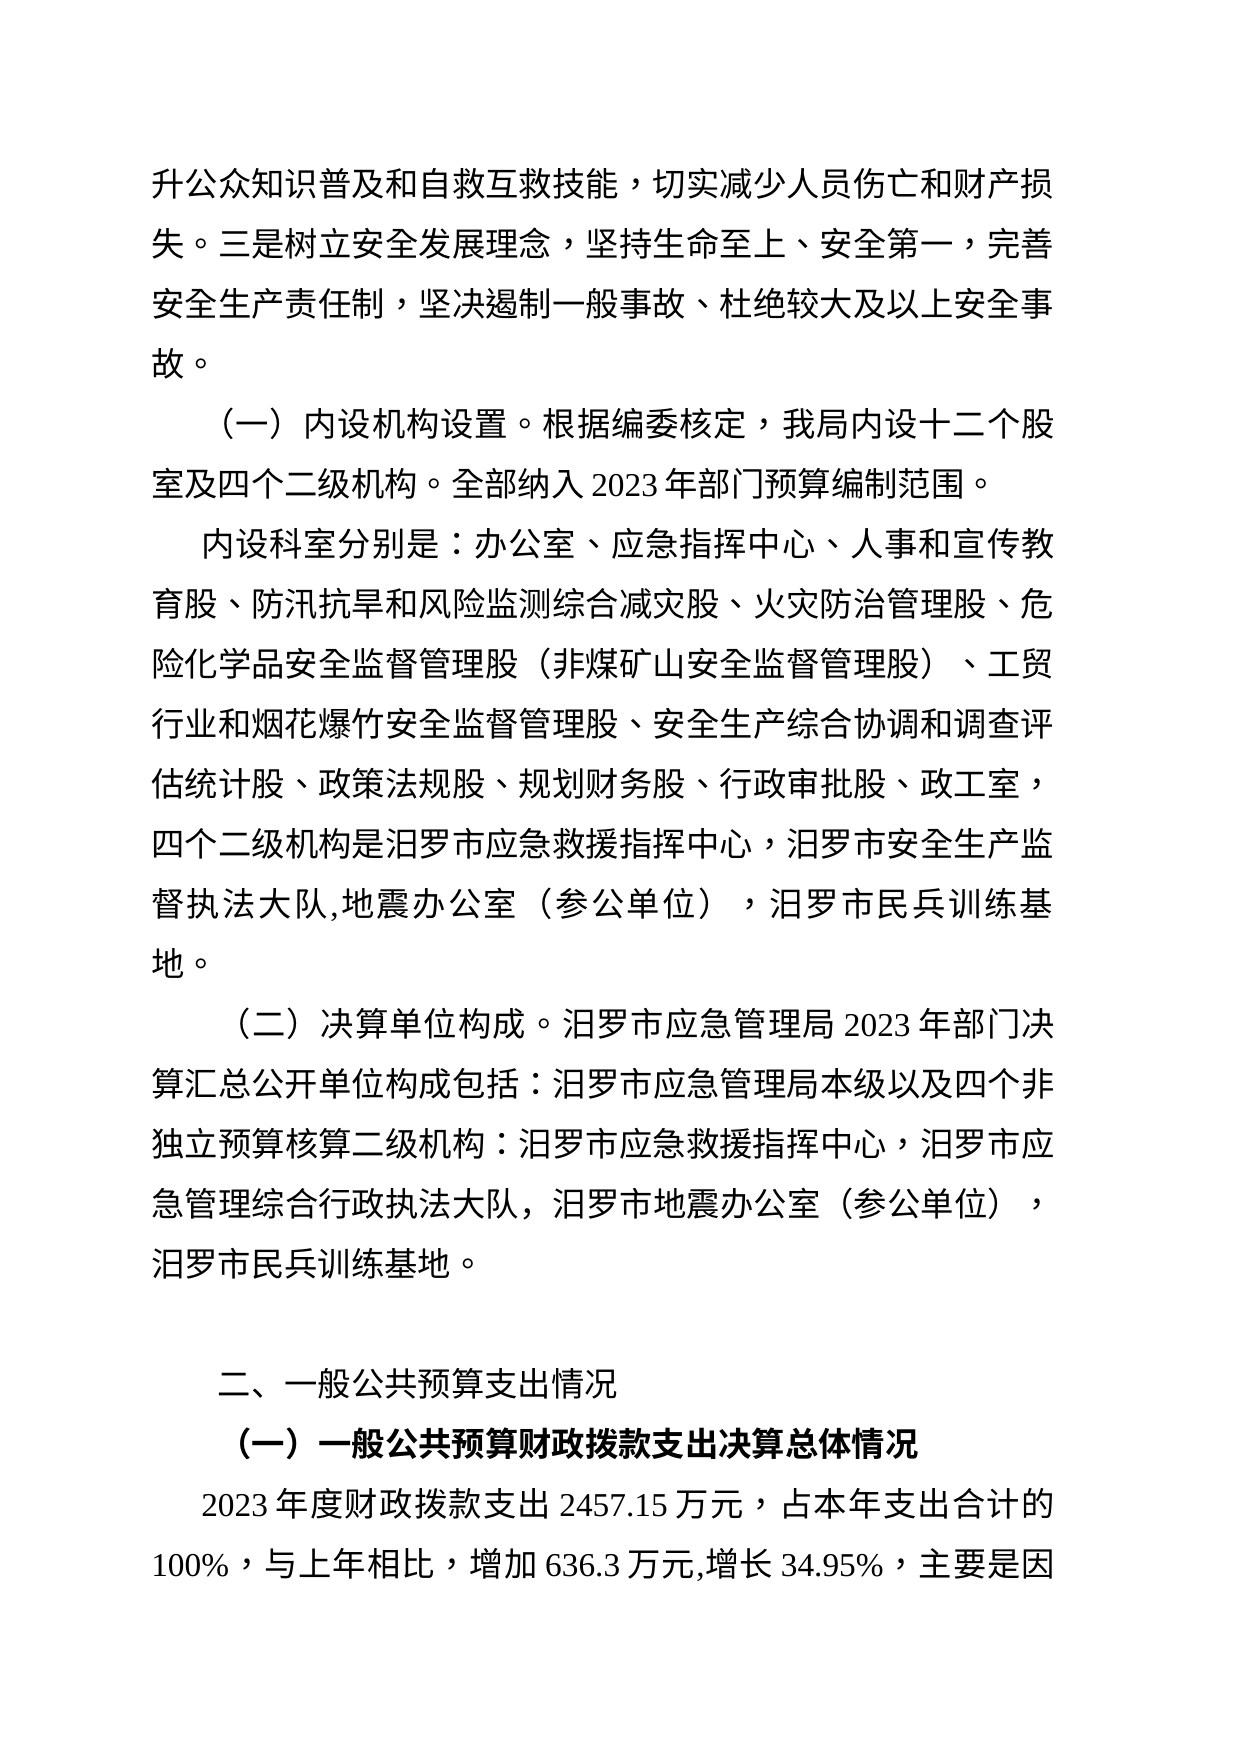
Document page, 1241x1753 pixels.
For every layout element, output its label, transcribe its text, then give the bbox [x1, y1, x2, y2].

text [151, 149, 1054, 389]
text （一）一般公共预算财政拨款支出决算总体情况 [151, 1409, 1054, 1469]
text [151, 1469, 1054, 1589]
text 内设科室分别是：办公室、应急指挥中心、人事和宣传教育股、防汛抗旱和风险监测综合减灾股、火灾防治管理股、危险化学品安全监督管理股（非煤矿山安全监督管理股）、工贸行业和烟花爆竹安全监督管理股、安全生产综合协调和调查评估统计股、政策法规股、规划财务股、行政审批股、政工室，四个二级机构是汨罗市应急救援指挥中心，汨罗市安全生产监督执法大队,地震办公室（参公单位），汨罗市民兵训练基地。 [151, 509, 1054, 989]
text （二）决算单位构成。汨罗市应急管理局2023年部门决算汇总公开单位构成包括：汨罗市应急管理局本级以及四个非独立预算核算二级机构：汨罗市应急救援指挥中心，汨罗市应急管理综合行政执法大队，汨罗市地震办公室（参公单位），汨罗市民兵训练基地。 [151, 989, 1054, 1289]
text 二、一般公共预算支出情况 [151, 1349, 1054, 1409]
text （一）内设机构设置。根据编委核定，我局内设十二个股室及四个二级机构。全部纳入2023年部门预算编制范围。 [151, 389, 1054, 509]
